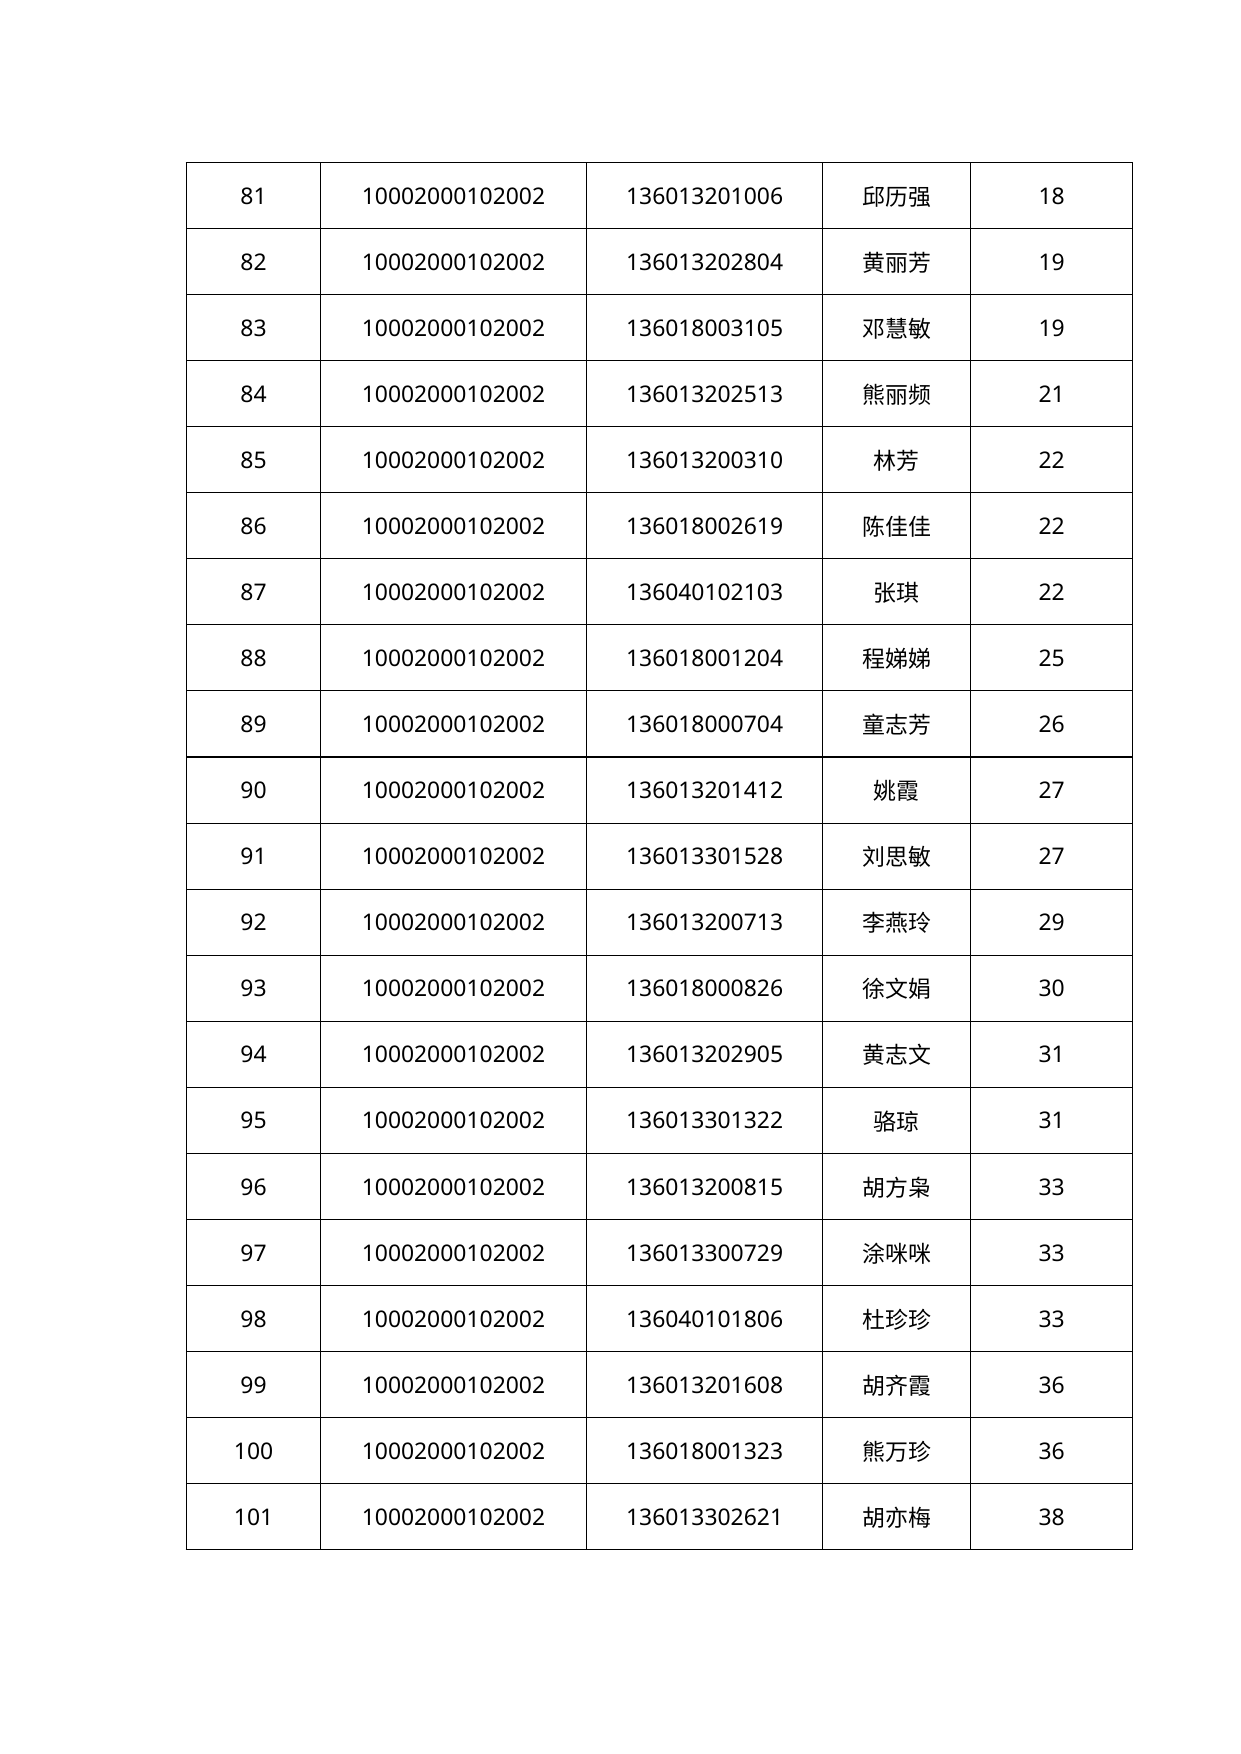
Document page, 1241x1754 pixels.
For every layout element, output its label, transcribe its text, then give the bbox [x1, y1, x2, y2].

table_cell 10002000102002 [321, 493, 586, 558]
table_cell 姚霞 [823, 758, 970, 822]
table_cell 94 [187, 1022, 320, 1087]
table_cell 86 [187, 493, 320, 558]
table_cell 10002000102002 [321, 163, 586, 228]
table_cell 38 [971, 1484, 1132, 1549]
table_cell 27 [971, 824, 1132, 888]
table_cell 31 [971, 1088, 1132, 1153]
table_cell 83 [187, 295, 320, 360]
table_cell 邱历强 [823, 163, 970, 228]
table_cell 136013301322 [587, 1088, 822, 1153]
table_cell 136013201006 [587, 163, 822, 228]
table_cell 10002000102002 [321, 1220, 586, 1285]
table_cell 10002000102002 [321, 427, 586, 492]
table_cell 27 [971, 758, 1132, 822]
table_cell 136013300729 [587, 1220, 822, 1285]
table_cell 136018000704 [587, 691, 822, 756]
table_cell 童志芳 [823, 691, 970, 756]
table_cell 136018001323 [587, 1418, 822, 1483]
table_cell 胡亦梅 [823, 1484, 970, 1549]
table_cell 30 [971, 956, 1132, 1021]
table_cell 33 [971, 1286, 1132, 1351]
table_cell 杜珍珍 [823, 1286, 970, 1351]
table_cell 87 [187, 559, 320, 624]
table_cell 97 [187, 1220, 320, 1285]
table_cell 92 [187, 890, 320, 954]
table_cell 85 [187, 427, 320, 492]
table_cell 81 [187, 163, 320, 228]
table_cell 胡齐霞 [823, 1352, 970, 1417]
table_cell 22 [971, 427, 1132, 492]
table_cell 黄志文 [823, 1022, 970, 1087]
table_cell 136013301528 [587, 824, 822, 888]
table_cell 10002000102002 [321, 361, 586, 426]
table_cell 胡方枭 [823, 1154, 970, 1219]
table_cell 李燕玲 [823, 890, 970, 954]
table_cell 18 [971, 163, 1132, 228]
table_cell 10002000102002 [321, 1484, 586, 1549]
table_cell 10002000102002 [321, 229, 586, 294]
table_cell 26 [971, 691, 1132, 756]
table_cell 10002000102002 [321, 956, 586, 1021]
table_cell 程娣娣 [823, 625, 970, 690]
table_cell 25 [971, 625, 1132, 690]
table_cell 31 [971, 1022, 1132, 1087]
table_cell 136040101806 [587, 1286, 822, 1351]
table_cell 101 [187, 1484, 320, 1549]
table_cell 136018003105 [587, 295, 822, 360]
table_cell 136013202804 [587, 229, 822, 294]
table_cell 36 [971, 1418, 1132, 1483]
table_cell 136013302621 [587, 1484, 822, 1549]
table_cell 136018000826 [587, 956, 822, 1021]
table_cell 22 [971, 493, 1132, 558]
table_cell 91 [187, 824, 320, 888]
table_cell 19 [971, 295, 1132, 360]
table_cell 10002000102002 [321, 1088, 586, 1153]
table_cell 93 [187, 956, 320, 1021]
table_cell 21 [971, 361, 1132, 426]
table_cell 88 [187, 625, 320, 690]
table_cell 136040102103 [587, 559, 822, 624]
table_cell 82 [187, 229, 320, 294]
table_cell 10002000102002 [321, 1352, 586, 1417]
table_cell 徐文娟 [823, 956, 970, 1021]
table_cell 10002000102002 [321, 1286, 586, 1351]
table_cell 33 [971, 1220, 1132, 1285]
table_cell 33 [971, 1154, 1132, 1219]
table_cell 96 [187, 1154, 320, 1219]
table_cell 100 [187, 1418, 320, 1483]
table_cell 36 [971, 1352, 1132, 1417]
table_cell 10002000102002 [321, 1418, 586, 1483]
table_cell 95 [187, 1088, 320, 1153]
table_cell 136013201412 [587, 758, 822, 822]
table_cell 林芳 [823, 427, 970, 492]
table_cell 89 [187, 691, 320, 756]
table_cell 10002000102002 [321, 824, 586, 888]
table_cell 黄丽芳 [823, 229, 970, 294]
table_cell 90 [187, 758, 320, 822]
table_cell 骆琼 [823, 1088, 970, 1153]
table_cell 涂咪咪 [823, 1220, 970, 1285]
table_cell 99 [187, 1352, 320, 1417]
table_cell 10002000102002 [321, 295, 586, 360]
table_cell 10002000102002 [321, 1022, 586, 1087]
table_cell 10002000102002 [321, 758, 586, 822]
table_cell 136013202513 [587, 361, 822, 426]
table_cell 136013200310 [587, 427, 822, 492]
table_cell 136018002619 [587, 493, 822, 558]
table_cell 10002000102002 [321, 890, 586, 954]
table_cell 刘思敏 [823, 824, 970, 888]
table_cell 29 [971, 890, 1132, 954]
table_cell 84 [187, 361, 320, 426]
table_cell 10002000102002 [321, 691, 586, 756]
table_cell 10002000102002 [321, 559, 586, 624]
table_cell 136013202905 [587, 1022, 822, 1087]
table_cell 136018001204 [587, 625, 822, 690]
table_cell 邓慧敏 [823, 295, 970, 360]
table_cell 136013200815 [587, 1154, 822, 1219]
table_cell 19 [971, 229, 1132, 294]
table_cell 熊万珍 [823, 1418, 970, 1483]
table_cell 136013201608 [587, 1352, 822, 1417]
table_cell 98 [187, 1286, 320, 1351]
table_cell 10002000102002 [321, 1154, 586, 1219]
table_cell 陈佳佳 [823, 493, 970, 558]
table_cell 136013200713 [587, 890, 822, 954]
table_cell 10002000102002 [321, 625, 586, 690]
table_cell 张琪 [823, 559, 970, 624]
table_cell 熊丽频 [823, 361, 970, 426]
table_cell 22 [971, 559, 1132, 624]
